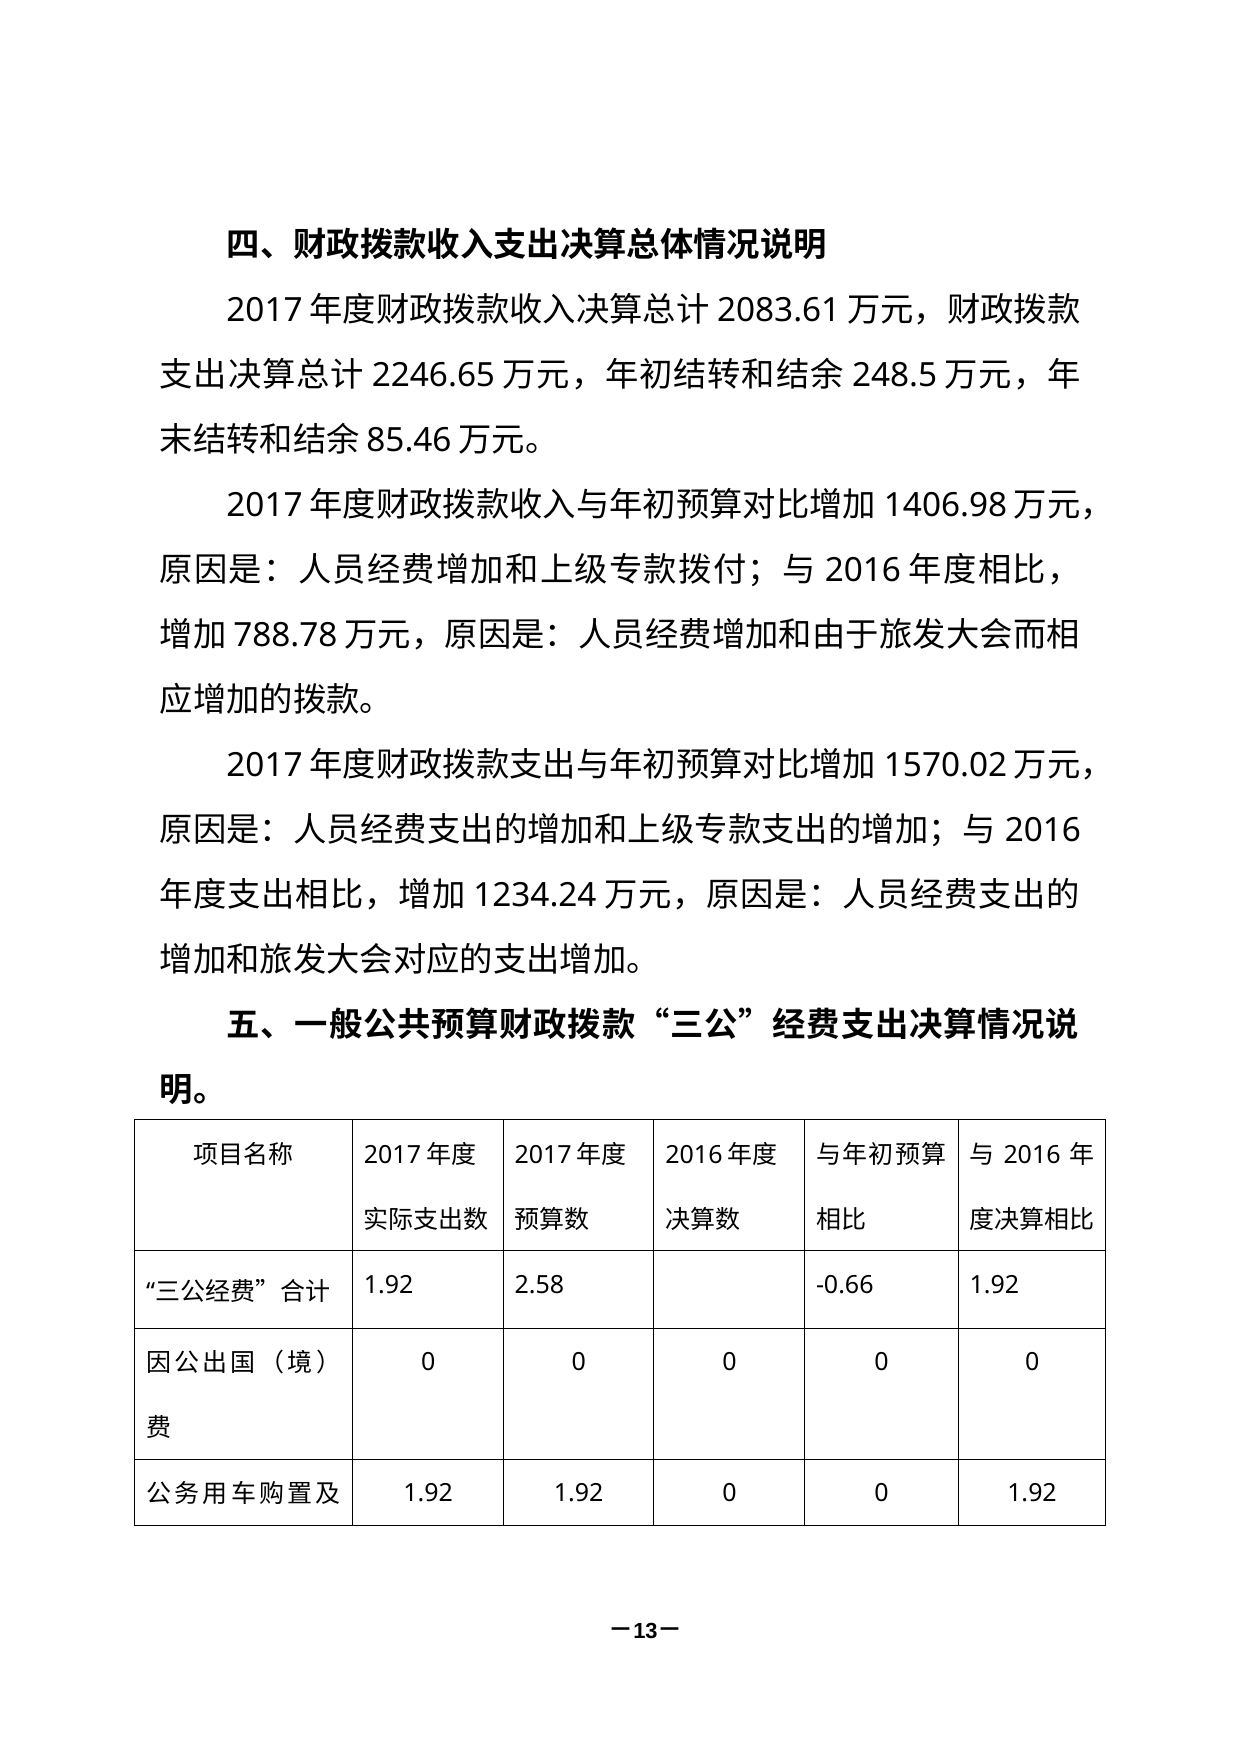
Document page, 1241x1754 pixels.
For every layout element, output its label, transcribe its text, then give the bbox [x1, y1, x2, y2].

table_cell 0 [353, 1329, 503, 1458]
table_cell 0 [504, 1329, 653, 1458]
text 四、财政拨款收入支出决算总体情况说明 [159, 209, 1081, 274]
table_header 与年初预算相比 [805, 1120, 958, 1250]
table_cell 2.58 [504, 1251, 653, 1327]
table_cell 公务用车购置及运行维护费合计 [135, 1460, 352, 1524]
table_header 项目名称 [135, 1120, 352, 1250]
table_cell 0 [805, 1460, 958, 1524]
table_cell [654, 1251, 804, 1327]
table_cell 1.92 [353, 1460, 503, 1524]
table_cell 0 [654, 1460, 804, 1524]
table_cell “三公经费”合计 [135, 1251, 352, 1327]
text 2017年度财政拨款支出与年初预算对比增加1570.02万元，原因是：人员经费支出的增加和上级专款支出的增加；与2016年度支出相比，增加1234.24万元，原因是：人员经费支出的增加和旅发大会对应的支出增加。 [159, 729, 1081, 989]
table_cell 1.92 [353, 1251, 503, 1327]
table_cell 0 [654, 1329, 804, 1458]
table_cell 因公出国（境）费 [135, 1329, 352, 1458]
table_cell 0 [805, 1329, 958, 1458]
table_cell 0 [959, 1329, 1105, 1458]
text 2017年度财政拨款收入与年初预算对比增加1406.98万元，原因是：人员经费增加和上级专款拨付；与2016年度相比，增加788.78万元，原因是：人员经费增加和由于旅发大会而相应增加的拨款。 [159, 469, 1081, 729]
table_cell -0.66 [805, 1251, 958, 1327]
table_cell 1.92 [959, 1460, 1105, 1524]
text 2017年度财政拨款收入决算总计2083.61万元，财政拨款支出决算总计2246.65万元，年初结转和结余248.5万元，年末结转和结余85.46万元。 [159, 274, 1081, 469]
table_header 2017年度 实际支出数 [353, 1120, 503, 1250]
table_cell 1.92 [504, 1460, 653, 1524]
table_header 与2016年度决算相比 [959, 1120, 1105, 1250]
table_header 2017年度 预算数 [504, 1120, 653, 1250]
table_cell 1.92 [959, 1251, 1105, 1327]
table_header 2016年度 决算数 [654, 1120, 804, 1250]
text 五、一般公共预算财政拨款“三公”经费支出决算情况说明。 [159, 989, 1081, 1119]
